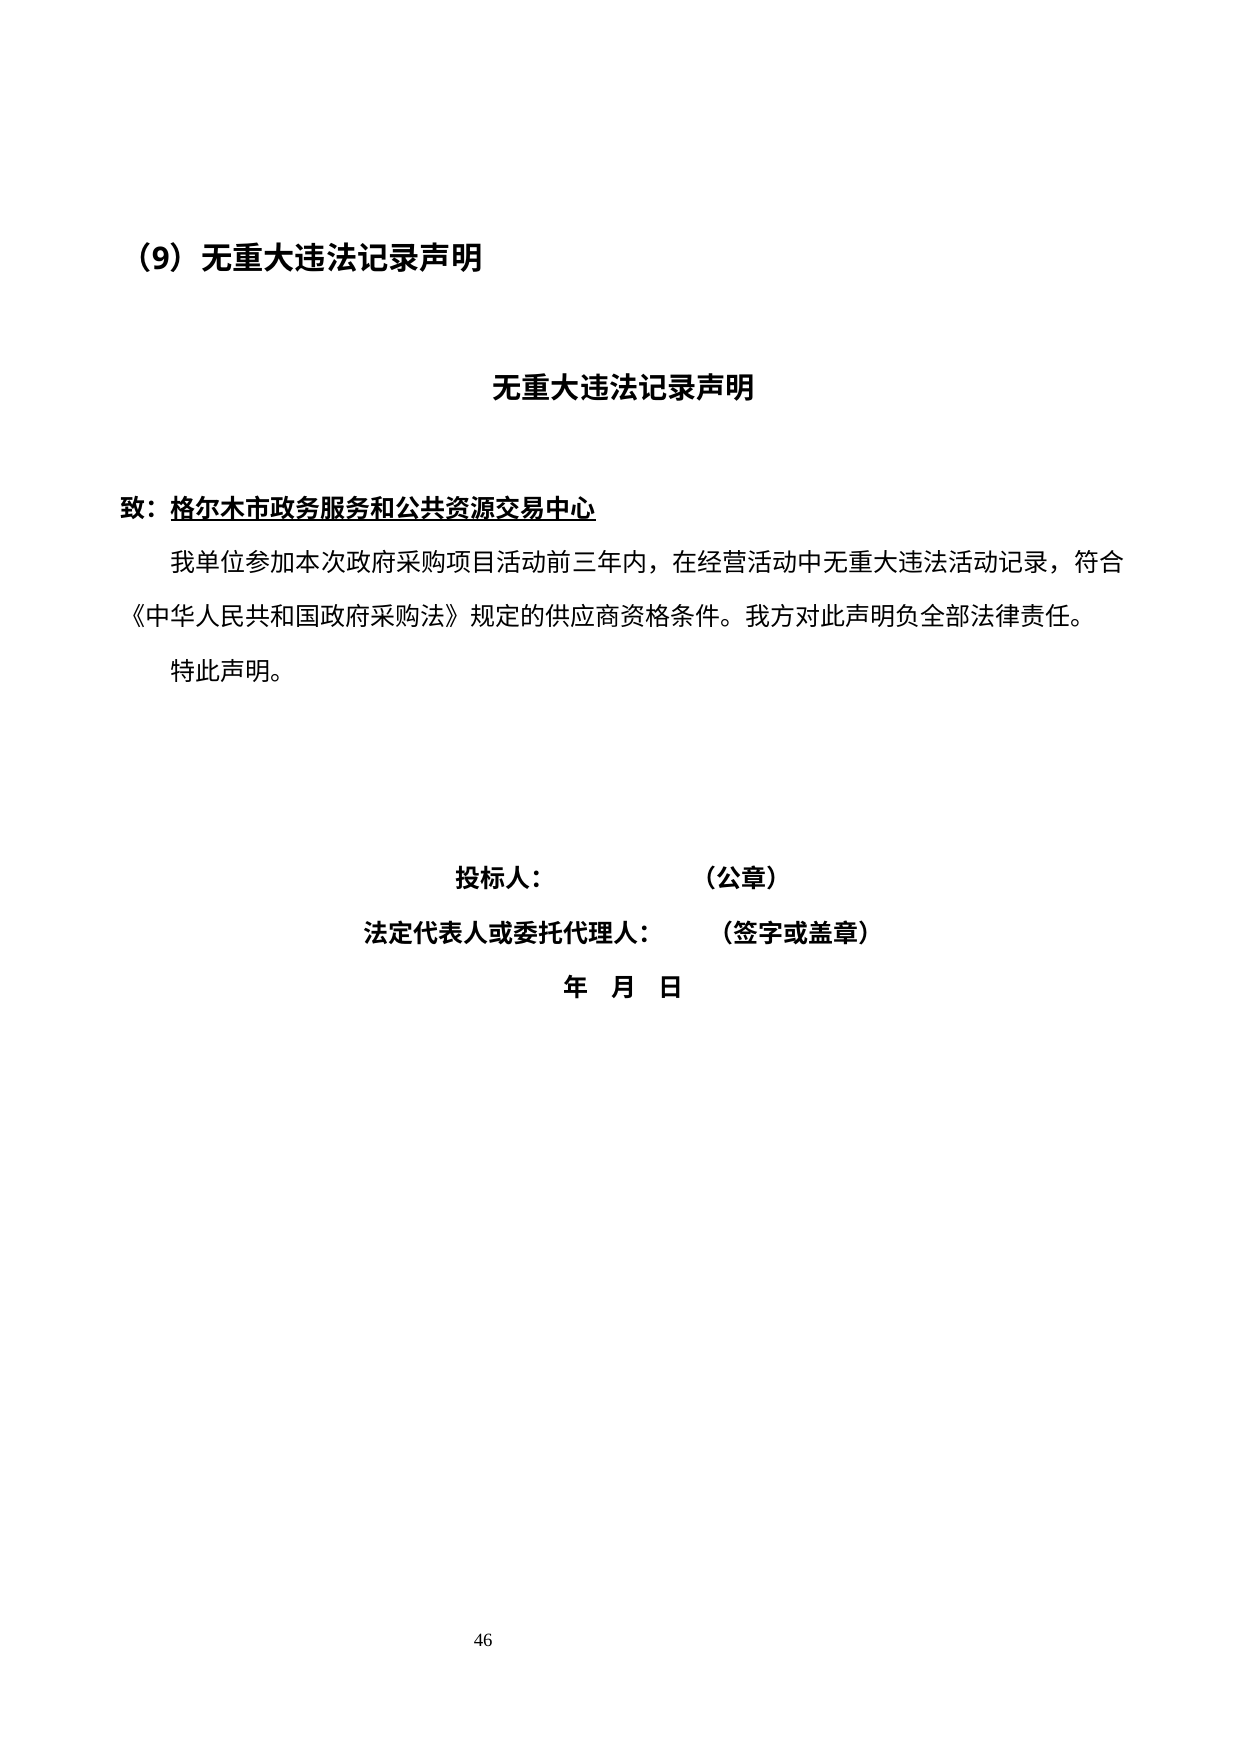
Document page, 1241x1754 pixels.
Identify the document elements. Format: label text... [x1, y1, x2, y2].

text 年 月 日 [120, 967, 1127, 1004]
text 法定代表人或委托代理人： （签字或盖章） [120, 913, 1127, 949]
text 投标人： （公章） [120, 859, 1127, 895]
text 无重大违法记录声明 [120, 365, 1127, 407]
title （9）无重大违法记录声明 [120, 233, 1127, 279]
text 致：格尔木市政务服务和公共资源交易中心 [120, 488, 1127, 524]
text 我单位参加本次政府采购项目活动前三年内，在经营活动中无重大违法活动记录，符合《中华人民共和国政府采购法》规定的供应商资格条件。我方对此声明负全部法律责任。 [120, 542, 1127, 633]
text 特此声明。 [120, 651, 1127, 687]
